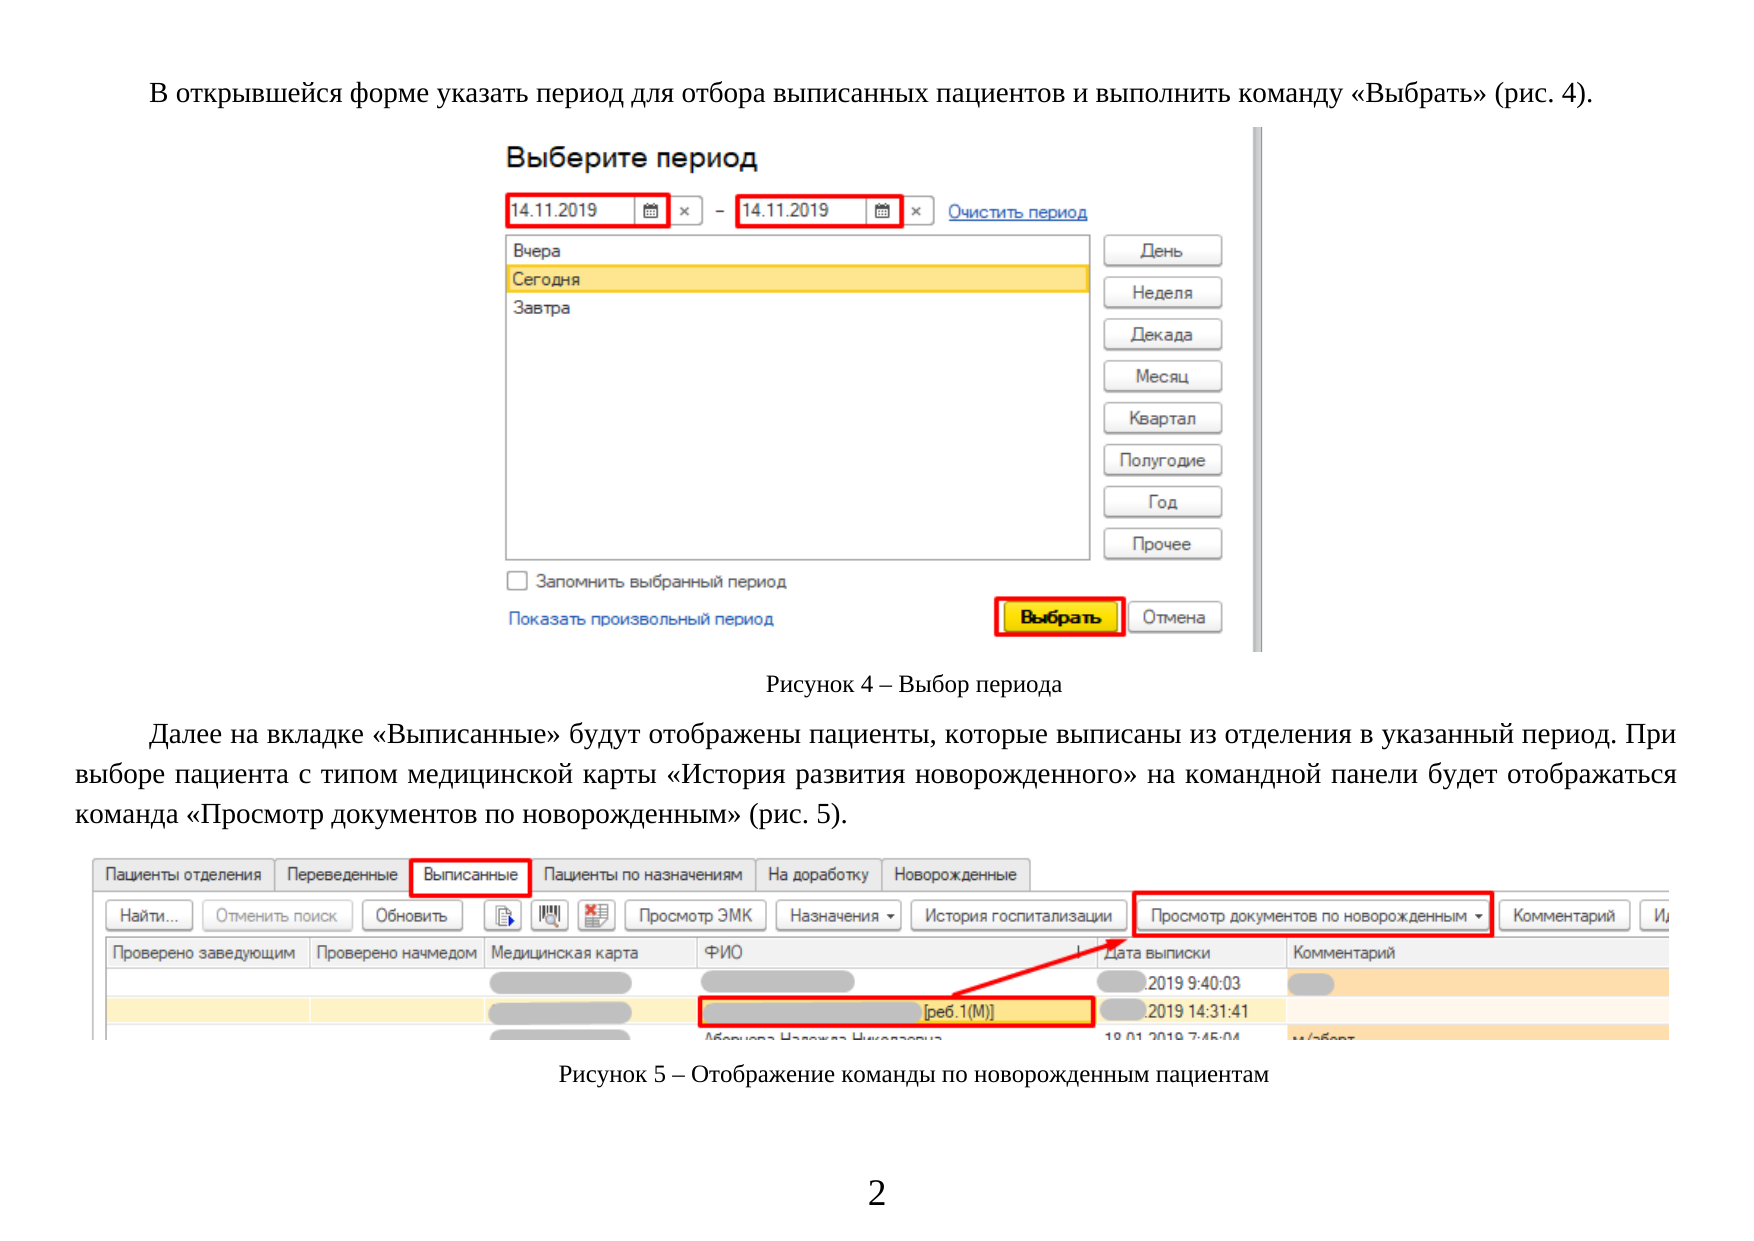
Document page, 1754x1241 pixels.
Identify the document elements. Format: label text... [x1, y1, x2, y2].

text Далее на вкладке «Выписанные» будут отображены пациенты, которые выписаны из отделения в указанный период. При выборе пациента с типом медицинской карты «История развития новорожденного» на командной панели будет отображаться команда «Просмотр документов по новорожденным» (рис. 5). [75, 716, 1679, 830]
text В открывшейся форме указать период для отбора выписанных пациентов и выполнить команду «Выбрать» (рис. 4). [75, 75, 1679, 108]
picture [85, 848, 1669, 1040]
picture [491, 127, 1263, 652]
text Рисунок 4 – Выбор периода [75, 669, 1679, 698]
text Рисунок 5 – Отображение команды по новорожденным пациентам [75, 1059, 1679, 1087]
